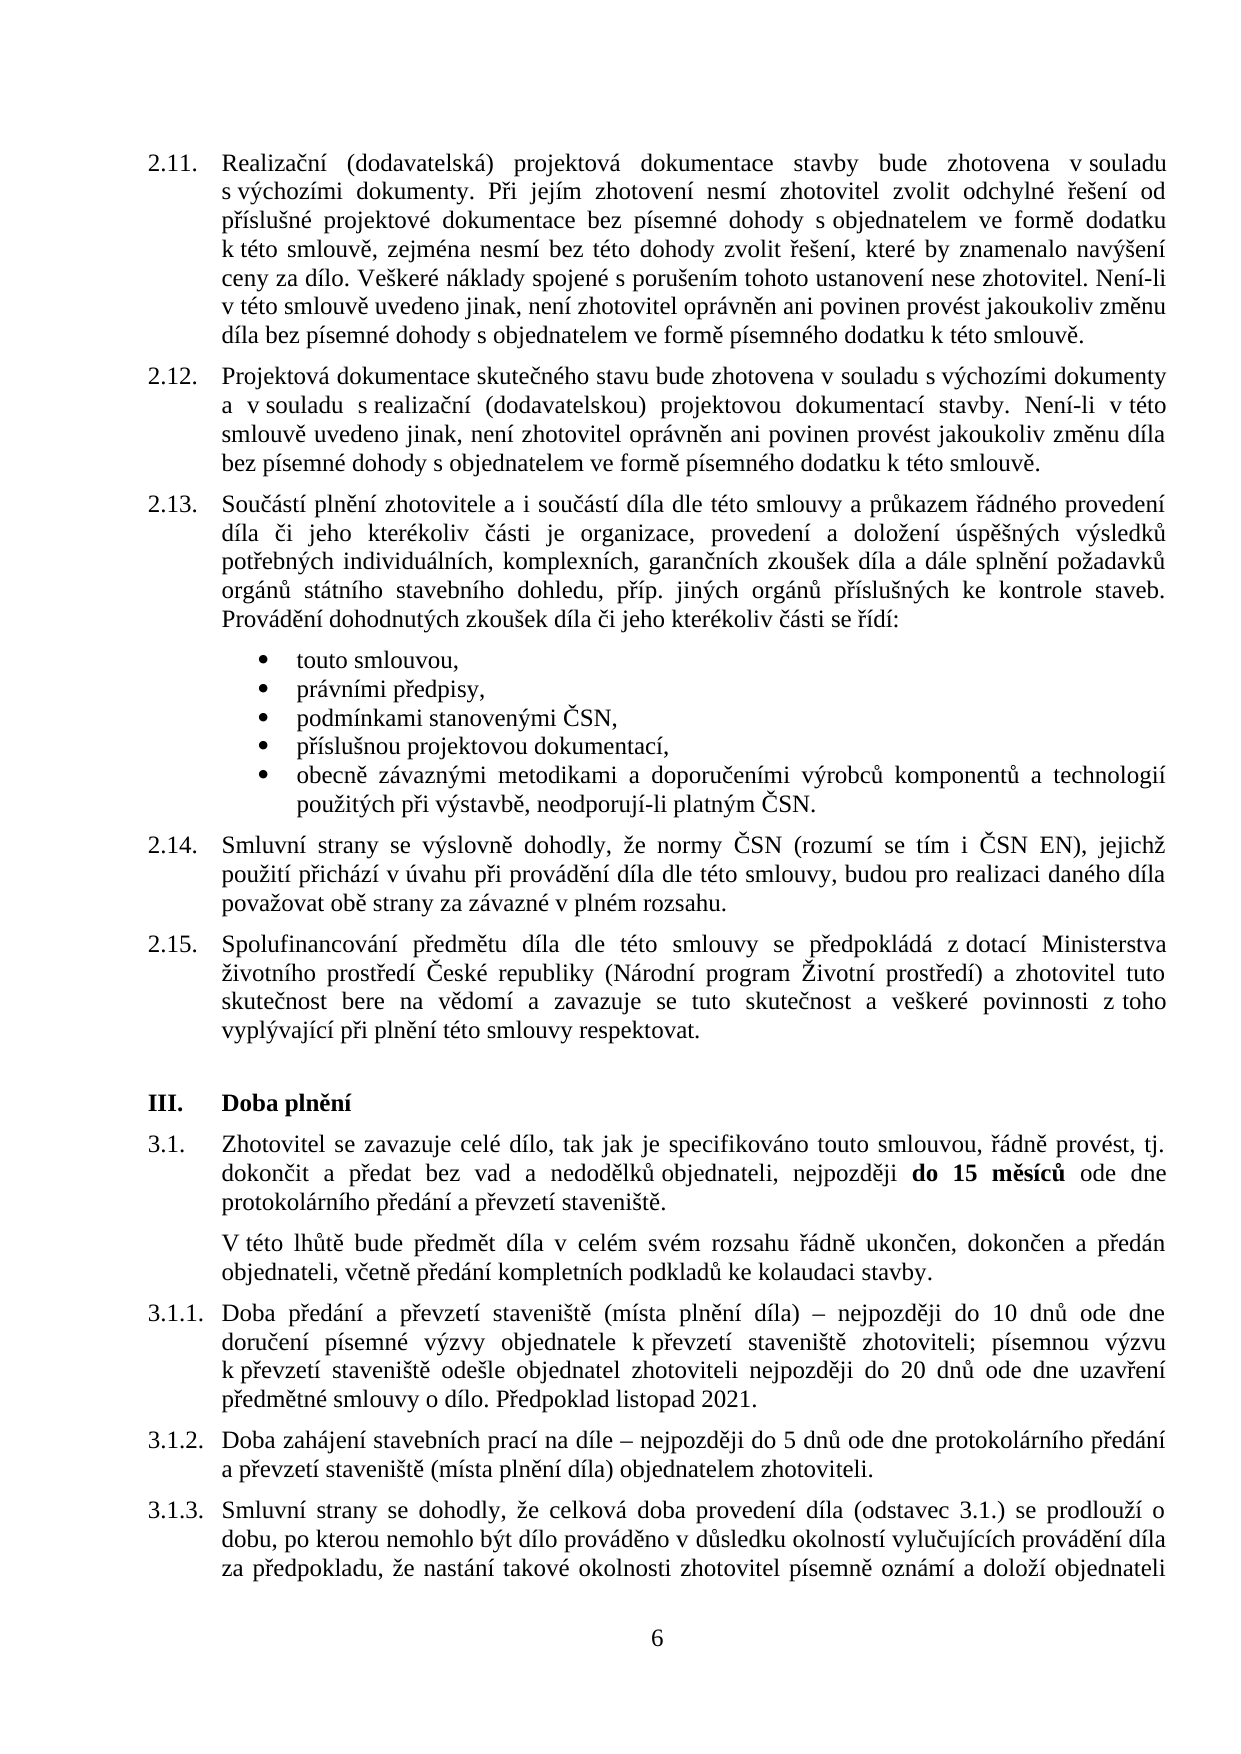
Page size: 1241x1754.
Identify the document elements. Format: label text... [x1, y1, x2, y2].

list Smluvní strany se výslovně dohodly, že normy ČSN (rozumí se tím i ČSN EN), jejichž použití přichází v úvahu při provádění díla dle této smlouvy, budou pro realizaci daného díla považovat obě strany za závazné v plném rozsahu. [148, 830, 1167, 916]
text 3.1. Zhotovitel se zavazuje celé dílo, tak jak je specifikováno touto smlouvou, řádně provést, tj. dokončit a předat bez vad a nedodělků objednateli, nejpozději do 15 měsíců ode dne protokolárního předání a převzetí staveniště. [148, 1129, 1167, 1216]
list právními předpisy, [259, 674, 1167, 703]
text V této lhůtě bude předmět díla v celém svém rozsahu řádně ukončen, dokončen a předán objednateli, včetně předání kompletních podkladů ke kolaudaci stavby. [221, 1228, 1167, 1286]
list touto smlouvou, [259, 645, 1167, 674]
list Spolufinancování předmětu díla dle této smlouvy se předpokládá z dotací Ministerstva životního prostředí České republiky (Národní program Životní prostředí) a zhotovitel tuto skutečnost bere na vědomí a zavazuje se tuto skutečnost a veškeré povinnosti z toho vyplývající při plnění této smlouvy respektovat. [148, 929, 1167, 1044]
text 3.1.1. Doba předání a převzetí staveniště (místa plnění díla) – nejpozději do 10 dnů ode dne doručení písemné výzvy objednatele k převzetí staveniště zhotoviteli; písemnou výzvu k převzetí staveniště odešle objednatel zhotoviteli nejpozději do 20 dnů ode dne uzavření předmětné smlouvy o dílo. Předpoklad listopad 2021. [148, 1298, 1167, 1413]
list podmínkami stanovenými ČSN, [259, 703, 1167, 731]
list příslušnou projektovou dokumentací, [259, 731, 1167, 760]
list obecně závaznými metodikami a doporučeními výrobců komponentů a technologií použitých při výstavbě, neodporují-li platným ČSN. [259, 760, 1167, 818]
text III. Doba plnění [148, 1088, 1167, 1117]
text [148, 1496, 1167, 1582]
list Projektová dokumentace skutečného stavu bude zhotovena v souladu s výchozími dokumenty a v souladu s realizační (dodavatelskou) projektovou dokumentací stavby. Není-li v této smlouvě uvedeno jinak, není zhotovitel oprávněn ani povinen provést jakoukoliv změnu díla bez písemné dohody s objednatelem ve formě písemného dodatku k této smlouvě. [148, 361, 1167, 476]
list Součástí plnění zhotovitele a i součástí díla dle této smlouvy a průkazem řádného provedení díla či jeho kterékoliv části je organizace, provedení a doložení úspěšných výsledků potřebných individuálních, komplexních, garančních zkoušek díla a dále splnění požadavků orgánů státního stavebního dohledu, příp. jiných orgánů příslušných ke kontrole staveb. Provádění dohodnutých zkoušek díla či jeho kterékoliv části se řídí: [148, 489, 1167, 633]
list Realizační (dodavatelská) projektová dokumentace stavby bude zhotovena v souladu s výchozími dokumenty. Při jejím zhotovení nesmí zhotovitel zvolit odchylné řešení od příslušné projektové dokumentace bez písemné dohody s objednatelem ve formě dodatku k této smlouvě, zejména nesmí bez této dohody zvolit řešení, které by znamenalo navýšení ceny za dílo. Veškeré náklady spojené s porušením tohoto ustanovení nese zhotovitel. Není-li v této smlouvě uvedeno jinak, není zhotovitel oprávněn ani povinen provést jakoukoliv změnu díla bez písemné dohody s objednatelem ve formě písemného dodatku k této smlouvě. [148, 148, 1167, 349]
text 3.1.2. Doba zahájení stavebních prací na díle – nejpozději do 5 dnů ode dne protokolárního předání a převzetí staveniště (místa plnění díla) objednatelem zhotoviteli. [148, 1426, 1167, 1483]
